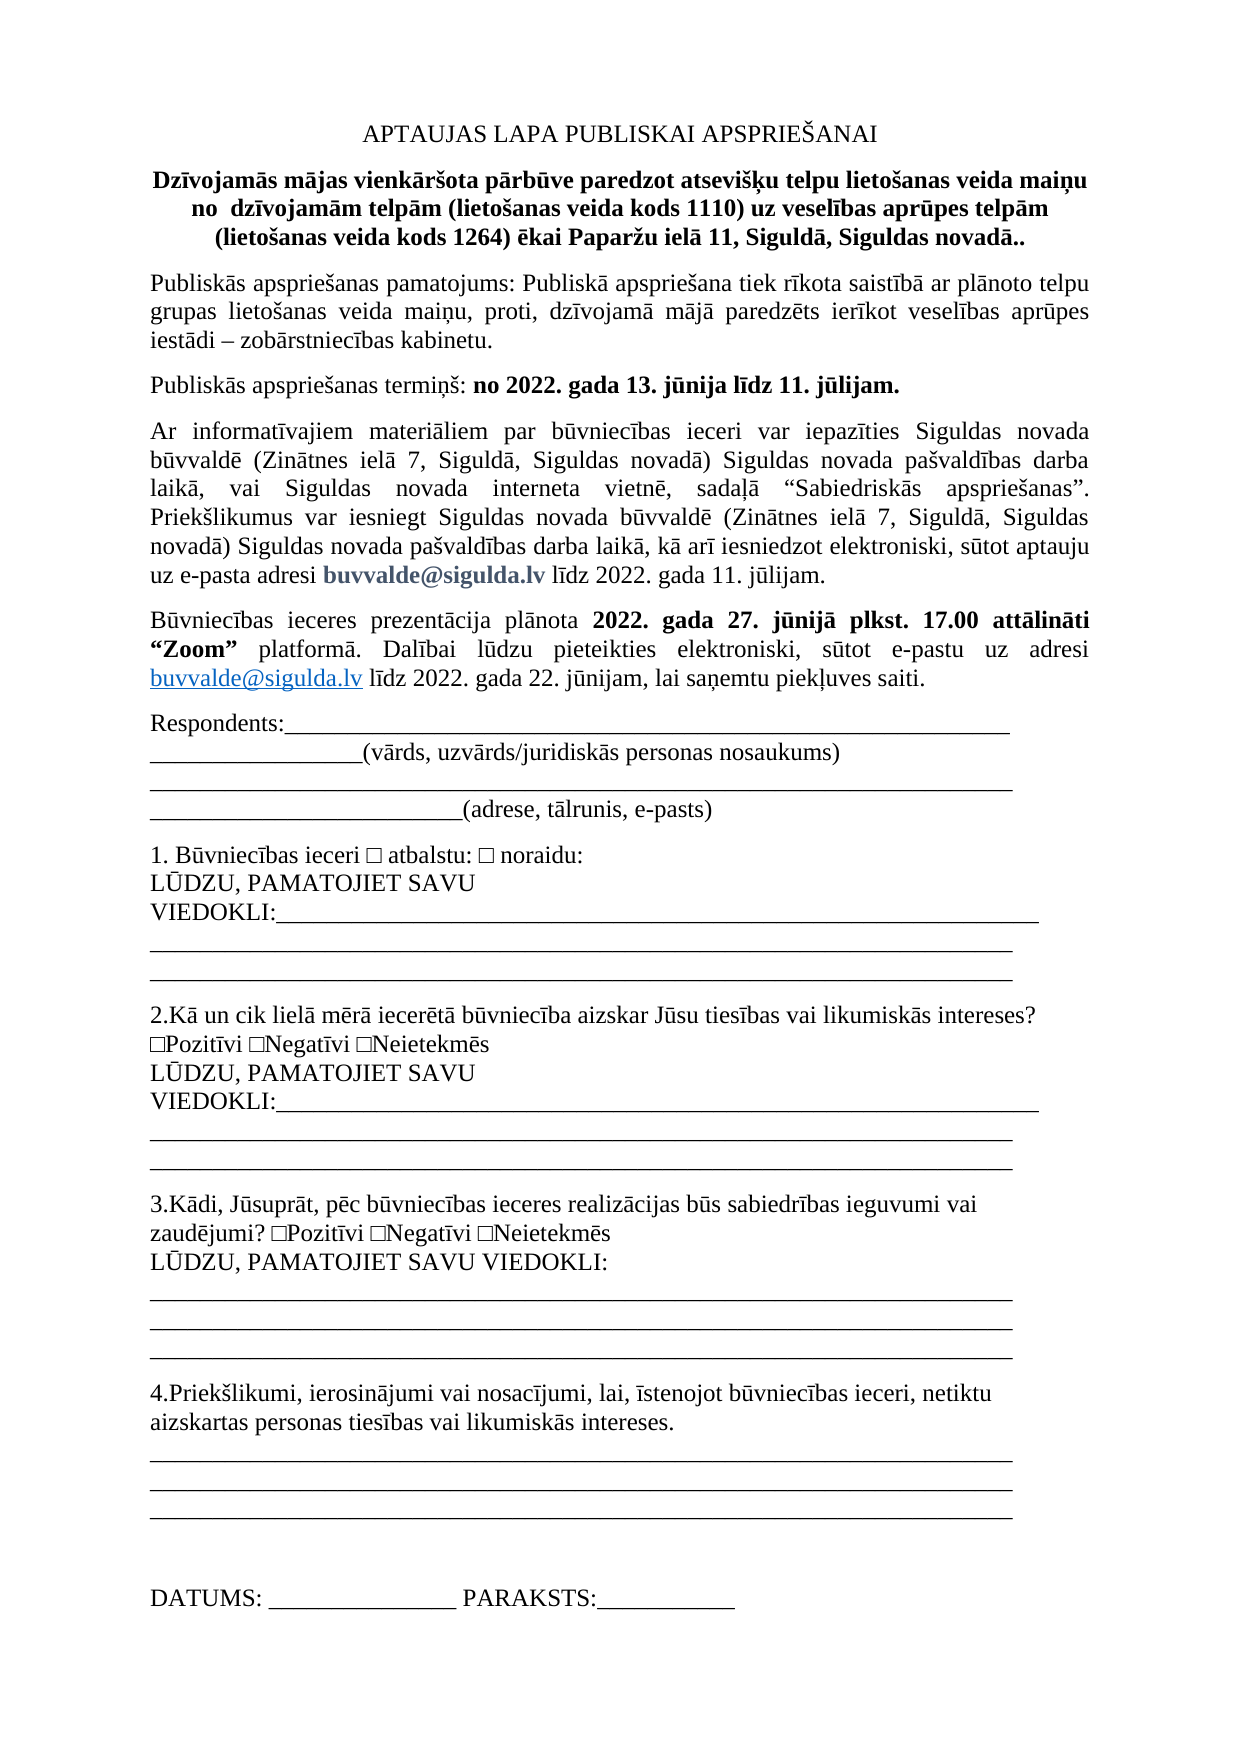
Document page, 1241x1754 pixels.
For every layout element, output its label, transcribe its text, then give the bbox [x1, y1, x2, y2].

text 4.Priekšlikumi, ierosinājumi vai nosacījumi, lai, īstenojot būvniecības ieceri, netiktu aizskartas personas tiesības vai likumiskās intereses. _____________________________________________________________________ _____________________________________________________________________ _____________________________________________________________________ [150, 1378, 1090, 1522]
text 3.Kādi, Jūsuprāt, pēc būvniecības ieceres realizācijas būs sabiedrības ieguvumi vai zaudējumi? □Pozitīvi □Negatīvi □Neietekmēs [150, 1189, 1090, 1247]
text DATUMS: _______________ PARAKSTS:___________ [150, 1583, 1090, 1612]
text LŪDZU, PAMATOJIET SAVU VIEDOKLI:_____________________________________________________________ _____________________________________________________________________ _____________________________________________________________________ [150, 868, 1090, 983]
text Dzīvojamās mājas vienkāršota pārbūve paredzot atsevišķu telpu lietošanas veida maiņu no dzīvojamām telpām (lietošanas veida kods 1110) uz veselības aprūpes telpām (lietošanas veida kods 1264) ēkai Paparžu ielā 11, Siguldā, Siguldas novadā.. [150, 165, 1090, 251]
text Būvniecības ieceres prezentācija plānota 2022. gada 27. jūnijā plkst. 17.00 attālināti “Zoom” platformā. Dalībai lūdzu pieteikties elektroniski, sūtot e-pastu uz adresi buvvalde@sigulda.lv līdz 2022. gada 22. jūnijam, lai saņemtu piekļuves saiti. [150, 605, 1090, 691]
text Publiskās apspriešanas pamatojums: Publiskā apspriešana tiek rīkota saistībā ar plānoto telpu grupas lietošanas veida maiņu, proti, dzīvojamā mājā paredzēts ierīkot veselības aprūpes iestādi – zobārstniecības kabinetu. [150, 268, 1090, 354]
text 2.Kā un cik lielā mērā iecerētā būvniecība aizskar Jūsu tiesības vai likumiskās intereses? □Pozitīvi □Negatīvi □Neietekmēs [150, 1000, 1090, 1058]
text LŪDZU, PAMATOJIET SAVU VIEDOKLI: _____________________________________________________________________ _____________________________________________________________________ _____________________________________________________________________ [150, 1247, 1090, 1362]
text Ar informatīvajiem materiāliem par būvniecības ieceri var iepazīties Siguldas novada būvvaldē (Zinātnes ielā 7, Siguldā, Siguldas novadā) Siguldas novada pašvaldības darba laikā, vai Siguldas novada interneta vietnē, sadaļā “Sabiedriskās apspriešanas”. Priekšlikumus var iesniegt Siguldas novada būvvaldē (Zinātnes ielā 7, Siguldā, Siguldas novadā) Siguldas novada pašvaldības darba laikā, kā arī iesniedzot elektroniski, sūtot aptauju uz e-pasta adresi buvvalde@sigulda.lv līdz 2022. gada 11. jūlijam. [150, 416, 1090, 588]
text 1. Būvniecības ieceri □ atbalstu: □ noraidu: [150, 840, 1090, 868]
text APTAUJAS LAPA PUBLISKAI APSPRIEŠANAI [150, 119, 1090, 148]
text Respondents:__________________________________________________________ _________________(vārds, uzvārds/juridiskās personas nosaukums) _____________________________________________________________________ _________________________(adrese, tālrunis, e-pasts) [150, 708, 1090, 823]
text LŪDZU, PAMATOJIET SAVU VIEDOKLI:_____________________________________________________________ _____________________________________________________________________ _____________________________________________________________________ [150, 1058, 1090, 1173]
text Publiskās apspriešanas termiņš: no 2022. gada 13. jūnija līdz 11. jūlijam. [150, 371, 1090, 399]
